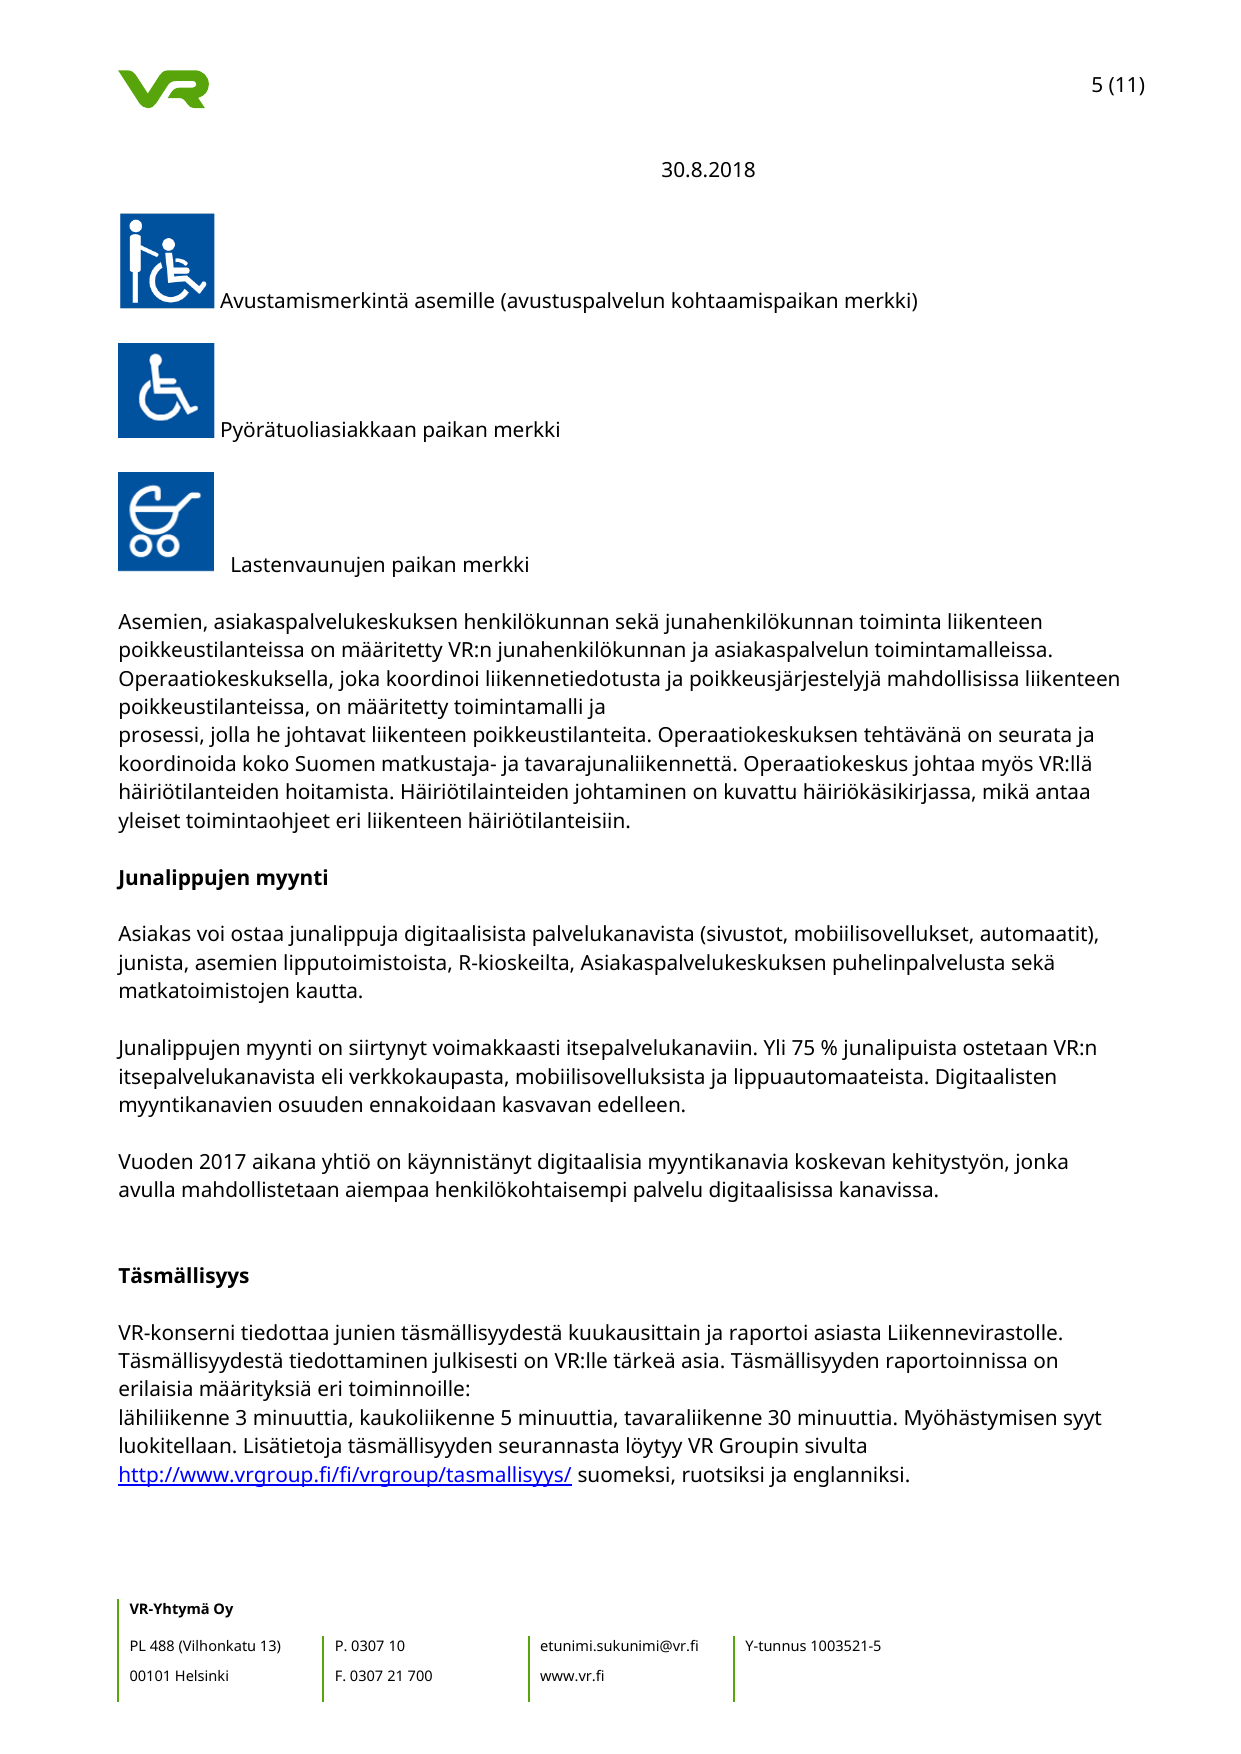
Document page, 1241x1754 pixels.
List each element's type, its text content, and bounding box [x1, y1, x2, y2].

text Lastenvaunujen paikan merkki [118, 472, 1122, 578]
text Vuoden 2017 aikana yhtiö on käynnistänyt digitaalisia myyntikanavia koskevan kehitystyön, jonka avulla mahdollistetaan aiempaa henkilökohtaisempi palvelu digitaalisissa kanavissa. [118, 1147, 1122, 1204]
text Avustamismerkintä asemille (avustuspalvelun kohtaamispaikan merkki) [118, 212, 1122, 315]
text prosessi, jolla he johtavat liikenteen poikkeustilanteita. Operaatiokeskuksen tehtävänä on seurata ja koordinoida koko Suomen matkustaja- ja tavarajunaliikennettä. Operaatiokeskus johtaa myös VR:llä häiriötilanteiden hoitamista. Häiriötilainteiden johtaminen on kuvattu häiriökäsikirjassa, mikä antaa yleiset toimintaohjeet eri liikenteen häiriötilanteisiin. [118, 721, 1122, 834]
text Täsmällisyys [118, 1261, 1122, 1289]
text Asemien, asiakaspalvelukeskuksen henkilökunnan sekä junahenkilökunnan toiminta liikenteen poikkeustilanteissa on määritetty VR:n junahenkilökunnan ja asiakaspalvelun toimintamalleissa. Operaatiokeskuksella, joka koordinoi liikennetiedotusta ja poikkeusjärjestelyjä mahdollisissa liikenteen poikkeustilanteissa, on määritetty toimintamalli ja [118, 607, 1122, 721]
text Junalippujen myynti [118, 863, 1122, 891]
text Junalippujen myynti on siirtynyt voimakkaasti itsepalvelukanaviin. Yli 75 % junalipuista ostetaan VR:n itsepalvelukanavista eli verkkokaupasta, mobiilisovelluksista ja lippuautomaateista. Digitaalisten myyntikanavien osuuden ennakoidaan kasvavan edelleen. [118, 1033, 1122, 1119]
text VR-konserni tiedottaa junien täsmällisyydestä kuukausittain ja raportoi asiasta Liikennevirastolle. Täsmällisyydestä tiedottaminen julkisesti on VR:lle tärkeä asia. Täsmällisyyden raportoinnissa on erilaisia määrityksiä eri toiminnoille: [118, 1318, 1122, 1403]
picture [118, 343, 215, 438]
picture [118, 212, 215, 309]
text Asiakas voi ostaa junalippuja digitaalisista palvelukanavista (sivustot, mobiilisovellukset, automaatit), junista, asemien lipputoimistoista, R-kioskeilta, Asiakaspalvelukeskuksen puhelinpalvelusta sekä matkatoimistojen kautta. [118, 919, 1122, 1005]
picture [118, 472, 214, 573]
text lähiliikenne 3 minuuttia, kaukoliikenne 5 minuuttia, tavaraliikenne 30 minuuttia. Myöhästymisen syyt luokitellaan. Lisätietoja täsmällisyyden seurannasta löytyy VR Groupin sivulta http://www.vrgroup.fi/fi/vrgroup/tasmallisyys/ suomeksi, ruotsiksi ja englanniksi. [118, 1403, 1122, 1488]
text Pyörätuoliasiakkaan paikan merkki [118, 343, 1122, 444]
